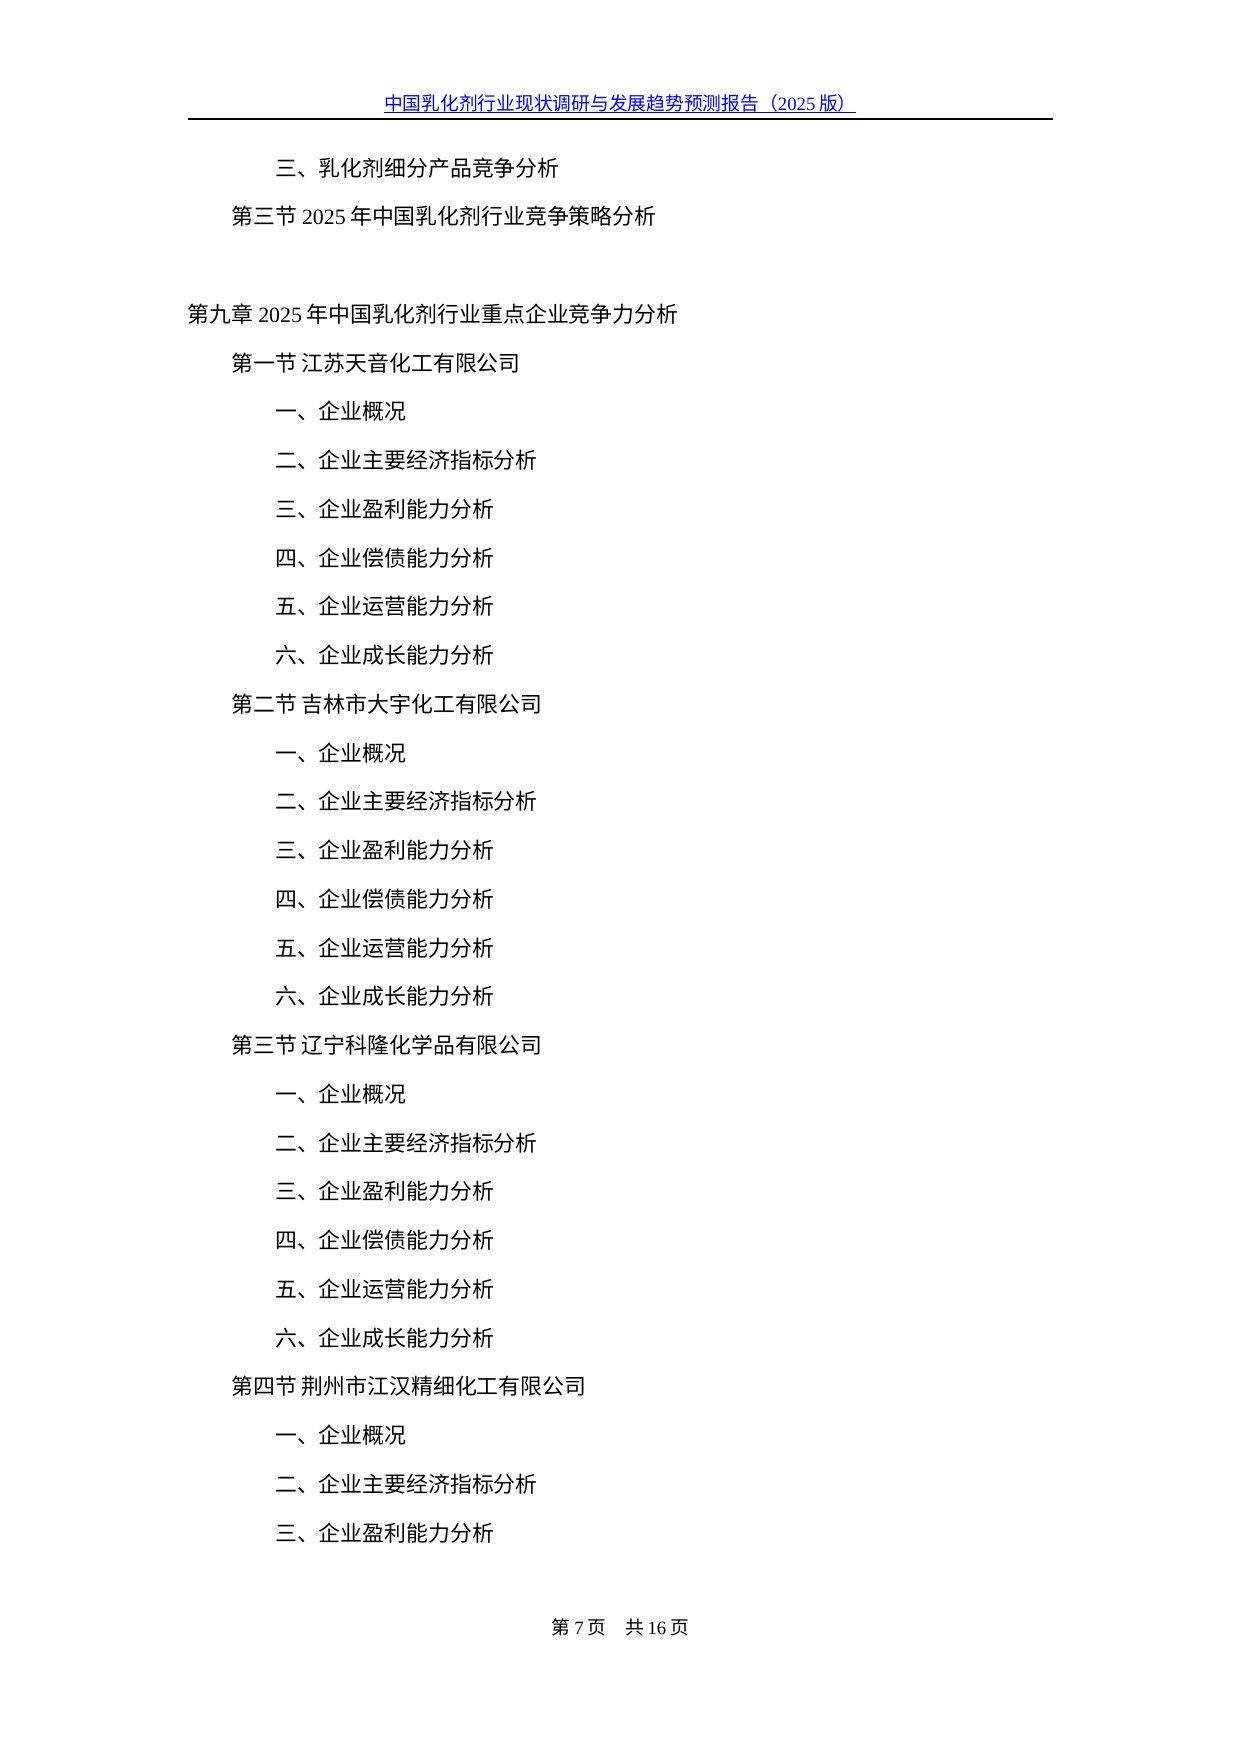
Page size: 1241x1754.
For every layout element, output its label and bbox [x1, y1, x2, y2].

text [187, 150, 1053, 1548]
